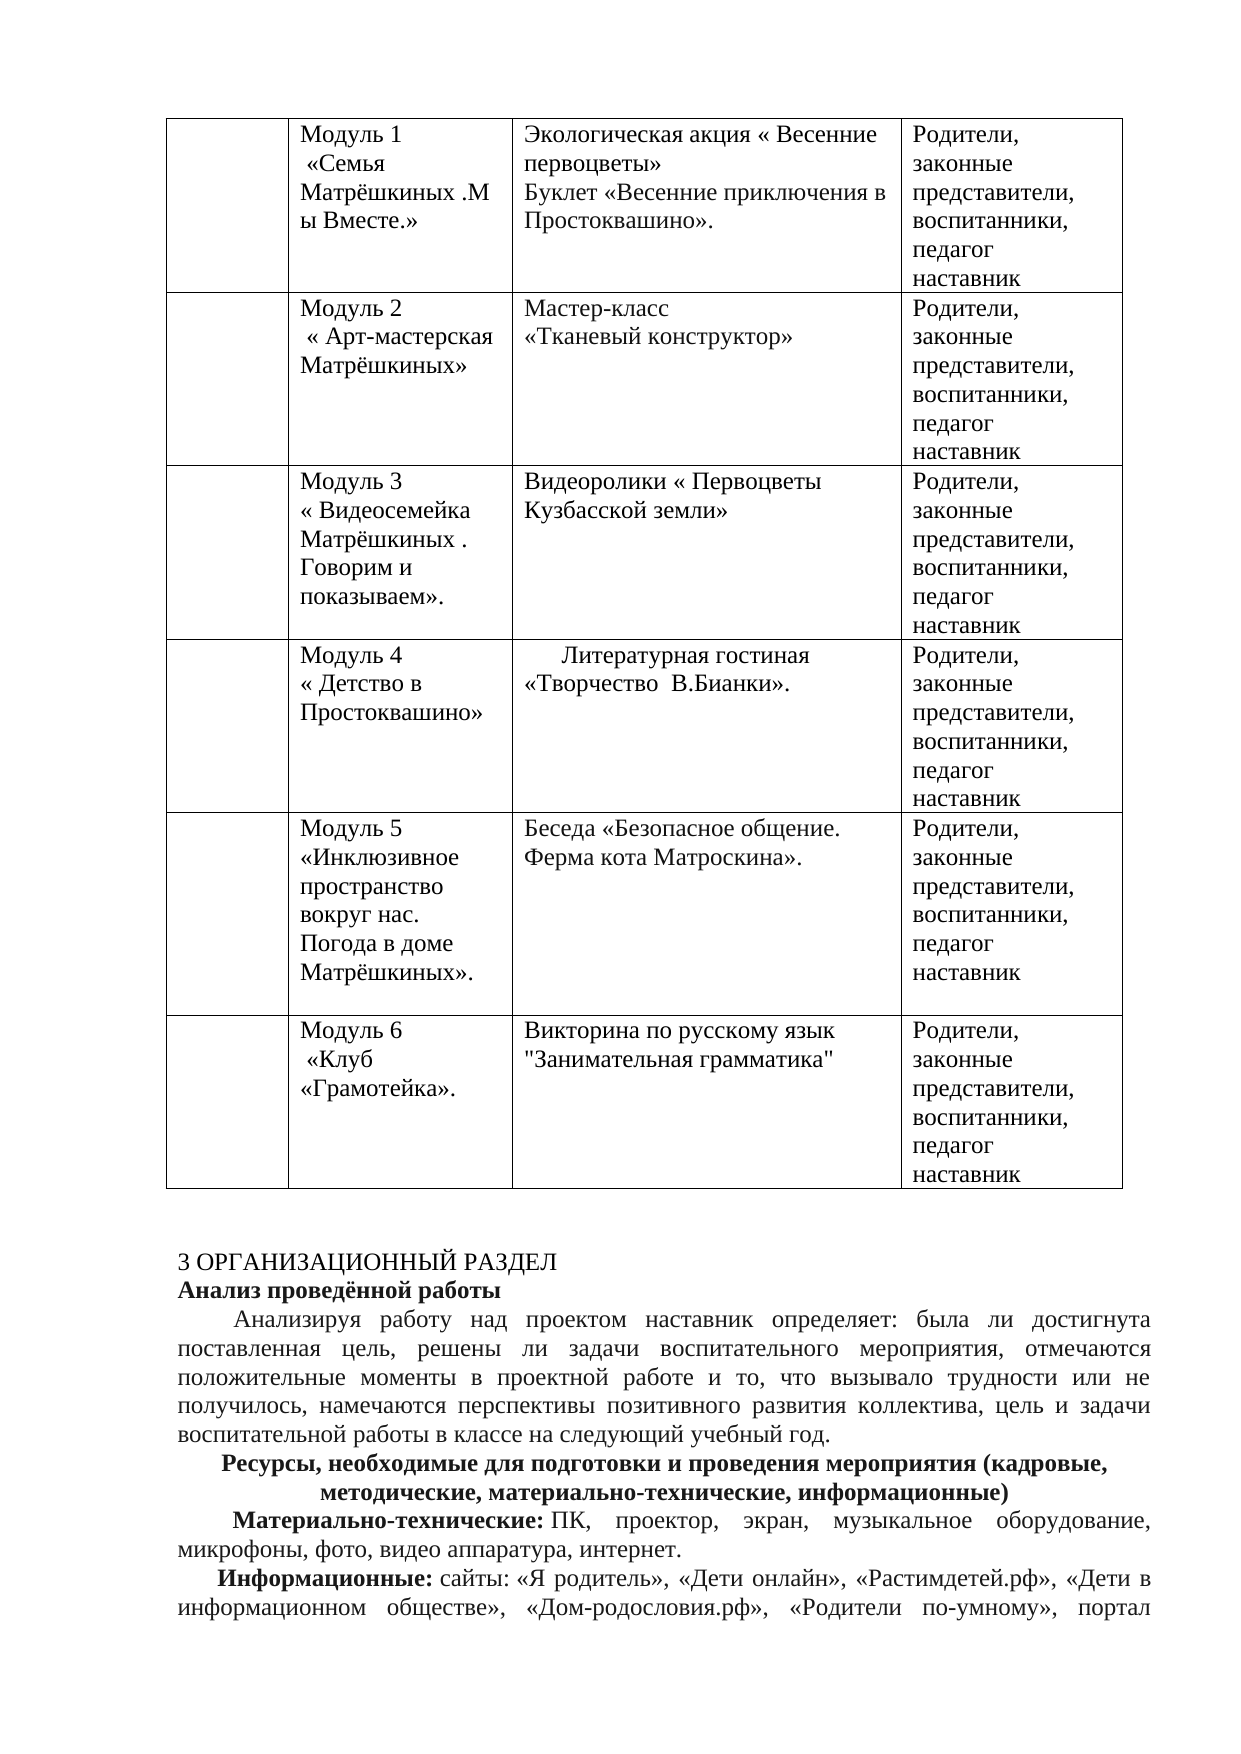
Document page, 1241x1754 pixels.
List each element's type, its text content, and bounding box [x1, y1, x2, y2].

table_cell [167, 466, 288, 639]
text Ресурсы, необходимые для подготовки и проведения мероприятия (кадровые, методические, материально-технические, информационные) [177, 1448, 1152, 1505]
table_cell Модуль 4 « Детство в Простоквашино» [289, 640, 512, 812]
table_cell Модуль 1 «Семья Матрёшкиных .Мы Вместе.» [289, 119, 512, 292]
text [177, 1563, 1152, 1620]
table_cell [167, 1016, 288, 1188]
table_cell Родители, законные представители, воспитанники, педагог наставник [902, 813, 1122, 1014]
table_cell Видеоролики « Первоцветы Кузбасской земли» [513, 466, 901, 639]
table_cell Модуль 2 « Арт-мастерская Матрёшкиных» [289, 293, 512, 465]
table_cell Мастер-класс «Тканевый конструктор» [513, 293, 901, 465]
table_cell Родители, законные представители, воспитанники, педагог наставник [902, 1016, 1122, 1188]
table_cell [902, 119, 1122, 292]
table_cell Литературная гостиная «Творчество В.Бианки». [513, 640, 901, 812]
table_cell [167, 813, 288, 1014]
table_cell [167, 293, 288, 465]
table_cell Викторина по русскому язык "Занимательная грамматика" [513, 1016, 901, 1188]
table_cell Родители, законные представители, воспитанники, педагог наставник [902, 293, 1122, 465]
text Анализируя работу над проектом наставник определяет: была ли достигнута поставленная цель, решены ли задачи воспитательного мероприятия, отмечаются положительные моменты в проектной работе и то, что вызывало трудности или не получилось, намечаются перспективы позитивного развития коллектива, цель и задачи воспитательной работы в классе на следующий учебный год. [177, 1304, 1152, 1448]
table_cell [167, 119, 288, 292]
text 3 ОРГАНИЗАЦИОННЫЙ РАЗДЕЛ [177, 1247, 1152, 1275]
text Материально-технические: ПК, проектор, экран, музыкальное оборудование, микрофоны, фото, видео аппаратура, интернет. [177, 1505, 1152, 1563]
table_cell Родители, законные представители, воспитанники, педагог наставник [902, 640, 1122, 812]
table_cell Родители, законные представители, воспитанники, педагог наставник [902, 466, 1122, 639]
table_cell Экологическая акция « Весенние первоцветы» Буклет «Весенние приключения в Простоквашино». [513, 119, 901, 292]
text Анализ проведённой работы [177, 1275, 1152, 1304]
table_cell Беседа «Безопасное общение. Ферма кота Матроскина». [513, 813, 901, 1014]
table_cell Модуль 3 « Видеосемейка Матрёшкиных . Говорим и показываем». [289, 466, 512, 639]
table_cell Модуль 6 «Клуб «Грамотейка». [289, 1016, 512, 1188]
table_cell [167, 640, 288, 812]
table_cell Модуль 5 «Инклюзивное пространство вокруг нас. Погода в доме Матрёшкиных». [289, 813, 512, 1014]
